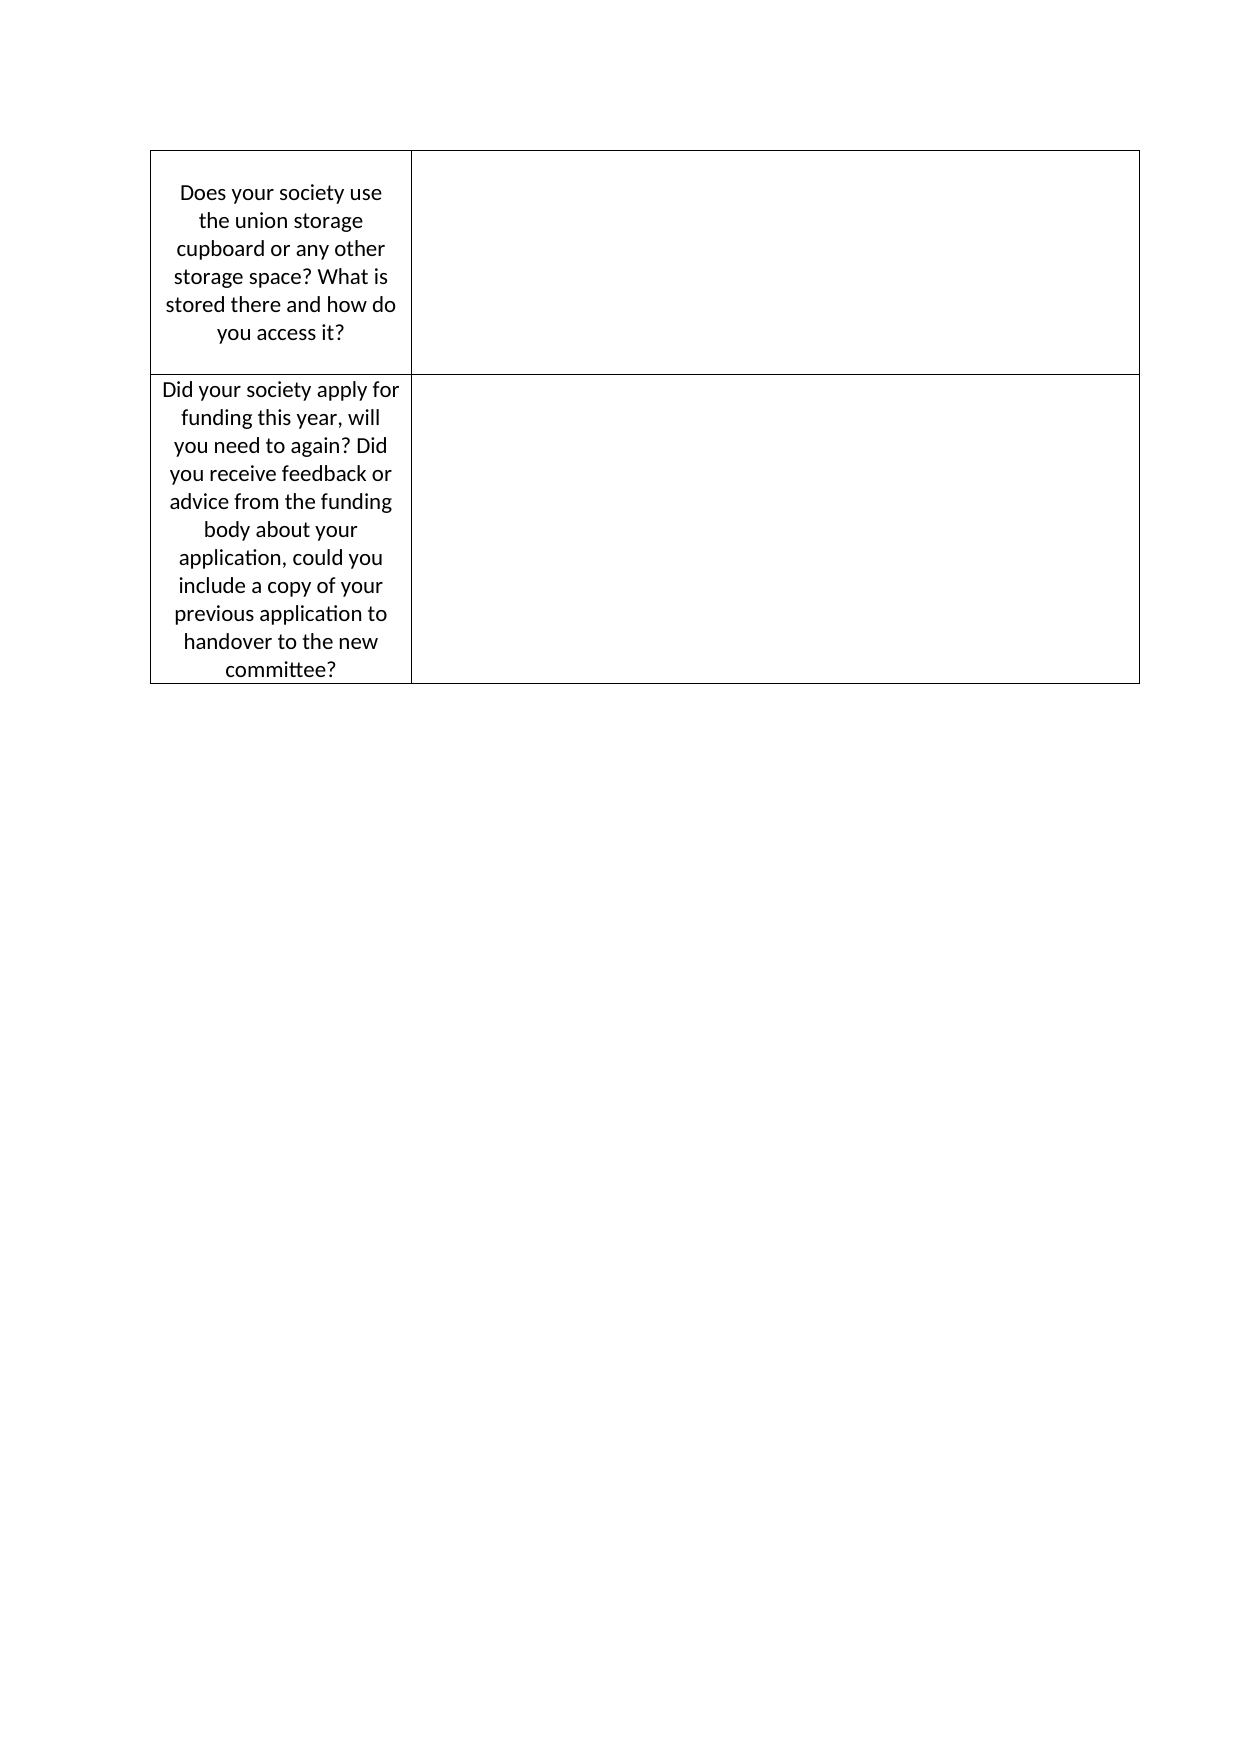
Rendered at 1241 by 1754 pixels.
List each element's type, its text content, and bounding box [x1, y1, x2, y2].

table_cell Did your society apply for funding this year, will you need to again? Did you receive feedback or advice from the funding body about your application, could you include a copy of your previous application to handover to the new committee? [151, 375, 411, 683]
table_cell Does your society use the union storage cupboard or any other storage space? What is stored there and how do you access it? [151, 151, 411, 374]
table_cell [412, 151, 1139, 374]
table_cell [412, 375, 1139, 683]
